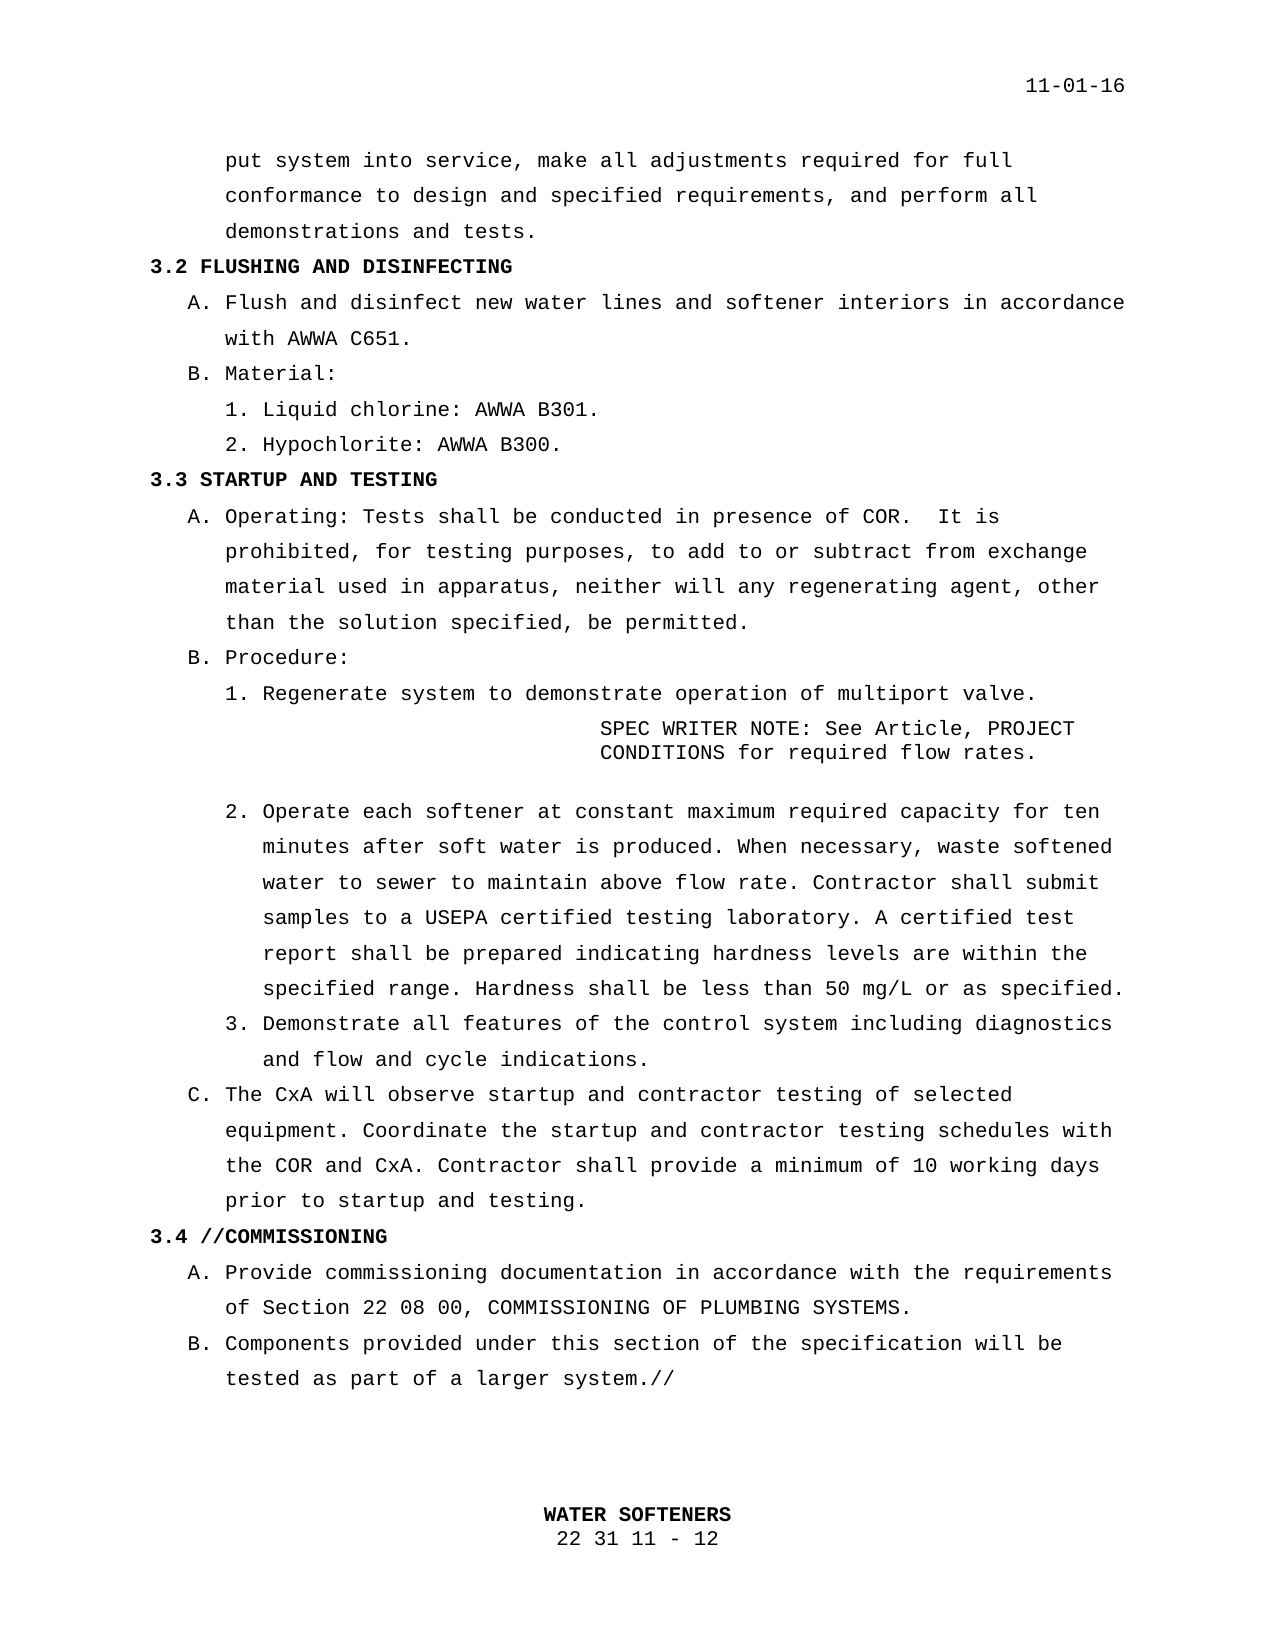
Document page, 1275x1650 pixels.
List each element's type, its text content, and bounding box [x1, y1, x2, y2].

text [187, 150, 1125, 244]
text Components provided under this section of the specification will be tested as part of a larger system.// [187, 1333, 1125, 1392]
text FLUSHING AND DISINFECTING [150, 256, 1125, 280]
text STARTUP AND TESTING [150, 469, 1125, 493]
text Operate each softener at constant maximum required capacity for ten minutes after soft water is produced. When necessary, waste softened water to sewer to maintain above flow rate. Contractor shall submit samples to a USEPA certified testing laboratory. A certified test report shall be prepared indicating hardness levels are within the specified range. Hardness shall be less than 50 mg/L or as specified. [225, 801, 1125, 1002]
text Flush and disinfect new water lines and softener interiors in accordance with AWWA C651. [187, 292, 1125, 351]
text SPEC WRITER NOTE: See Article, PROJECT CONDITIONS for required flow rates. [600, 718, 1125, 765]
text Provide commissioning documentation in accordance with the requirements of Section 22 08 00, COMMISSIONING OF PLUMBING SYSTEMS. [187, 1262, 1125, 1321]
text Liquid chlorine: AWWA B301. [225, 399, 1125, 422]
text Operating: Tests shall be conducted in presence of COR. It is prohibited, for testing purposes, to add to or subtract from exchange material used in apparatus, neither will any regenerating agent, other than the solution specified, be permitted. [187, 506, 1125, 636]
text Demonstrate all features of the control system including diagnostics and flow and cycle indications. [225, 1013, 1125, 1072]
text Material: [187, 363, 1125, 387]
text //COMMISSIONING [150, 1226, 1125, 1249]
text Procedure: [187, 647, 1125, 671]
text Regenerate system to demonstrate operation of multiport valve. [225, 683, 1125, 706]
text The CxA will observe startup and contractor testing of selected equipment. Coordinate the startup and contractor testing schedules with the COR and CxA. Contractor shall provide a minimum of 10 working days prior to startup and testing. [187, 1084, 1125, 1214]
text Hypochlorite: AWWA B300. [225, 434, 1125, 458]
